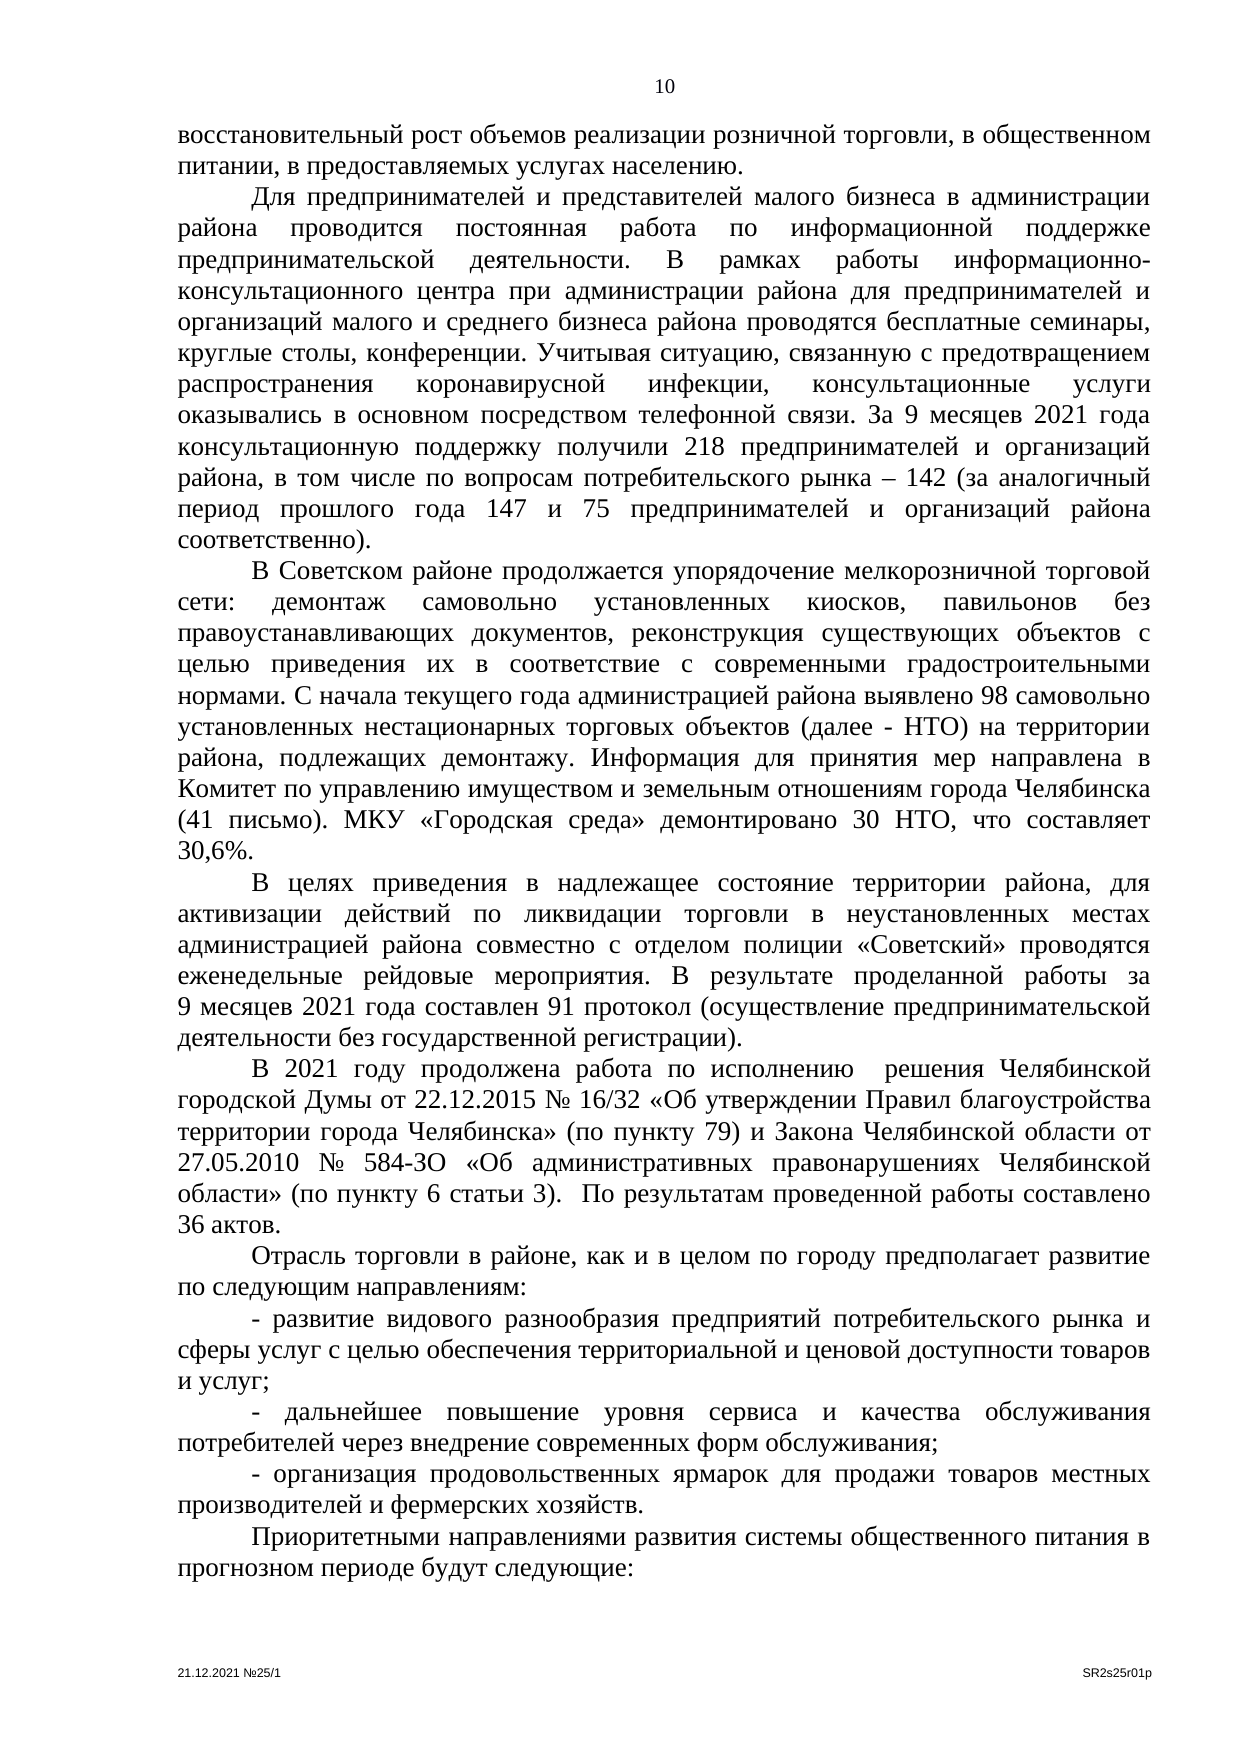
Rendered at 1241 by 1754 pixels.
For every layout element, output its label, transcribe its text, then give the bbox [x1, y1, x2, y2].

text - дальнейшее повышение уровня сервиса и качества обслуживания потребителей через внедрение современных форм обслуживания; [177, 1395, 1152, 1457]
text Отрасль торговли в районе, как и в целом по городу предполагает развитие по следующим направлениям: [177, 1239, 1152, 1302]
text Для предпринимателей и представителей малого бизнеса в администрации района проводится постоянная работа по информационной поддержке предпринимательской деятельности. В рамках работы информационно-консультационного центра при администрации района для предпринимателей и организаций малого и среднего бизнеса района проводятся бесплатные семинары, круглые столы, конференции. Учитывая ситуацию, связанную с предотвращением распространения коронавирусной инфекции, консультационные услуги оказывались в основном посредством телефонной связи. За 9 месяцев 2021 года консультационную поддержку получили 218 предпринимателей и организаций района, в том числе по вопросам потребительского рынка – 142 (за аналогичный период прошлого года 147 и 75 предпринимателей и организаций района соответственно). [177, 180, 1152, 554]
text - развитие видового разнообразия предприятий потребительского рынка и сферы услуг с целью обеспечения территориальной и ценовой доступности товаров и услуг; [177, 1302, 1152, 1395]
text В целях приведения в надлежащее состояние территории района, для активизации действий по ликвидации торговли в неустановленных местах администрацией района совместно с отделом полиции «Советский» проводятся еженедельные рейдовые мероприятия. В результате проделанной работы за 9 месяцев 2021 года составлен 91 протокол (осуществление предпринимательской деятельности без государственной регистрации). [177, 866, 1152, 1052]
text Приоритетными направлениями развития системы общественного питания в прогнозном периоде будут следующие: [177, 1520, 1152, 1582]
text - организация продовольственных ярмарок для продажи товаров местных производителей и фермерских хозяйств. [177, 1457, 1152, 1520]
text В Советском районе продолжается упорядочение мелкорозничной торговой сети: демонтаж самовольно установленных киосков, павильонов без правоустанавливающих документов, реконструкция существующих объектов с целью приведения их в соответствие с современными градостроительными нормами. С начала текущего года администрацией района выявлено 98 самовольно установленных нестационарных торговых объектов (далее - НТО) на территории района, подлежащих демонтажу. Информация для принятия мер направлена в Комитет по управлению имуществом и земельным отношениям города Челябинска (41 письмо). МКУ «Городская среда» демонтировано 30 НТО, что составляет 30,6%. [177, 554, 1152, 866]
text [177, 118, 1152, 180]
text В 2021 году продолжена работа по исполнению решения Челябинской городской Думы от 22.12.2015 № 16/32 «Об утверждении Правил благоустройства территории города Челябинска» (по пункту 79) и Закона Челябинской области от 27.05.2010 № 584-ЗО «Об административных правонарушениях Челябинской области» (по пункту 6 статьи 3). По результатам проведенной работы составлено 36 актов. [177, 1052, 1152, 1239]
